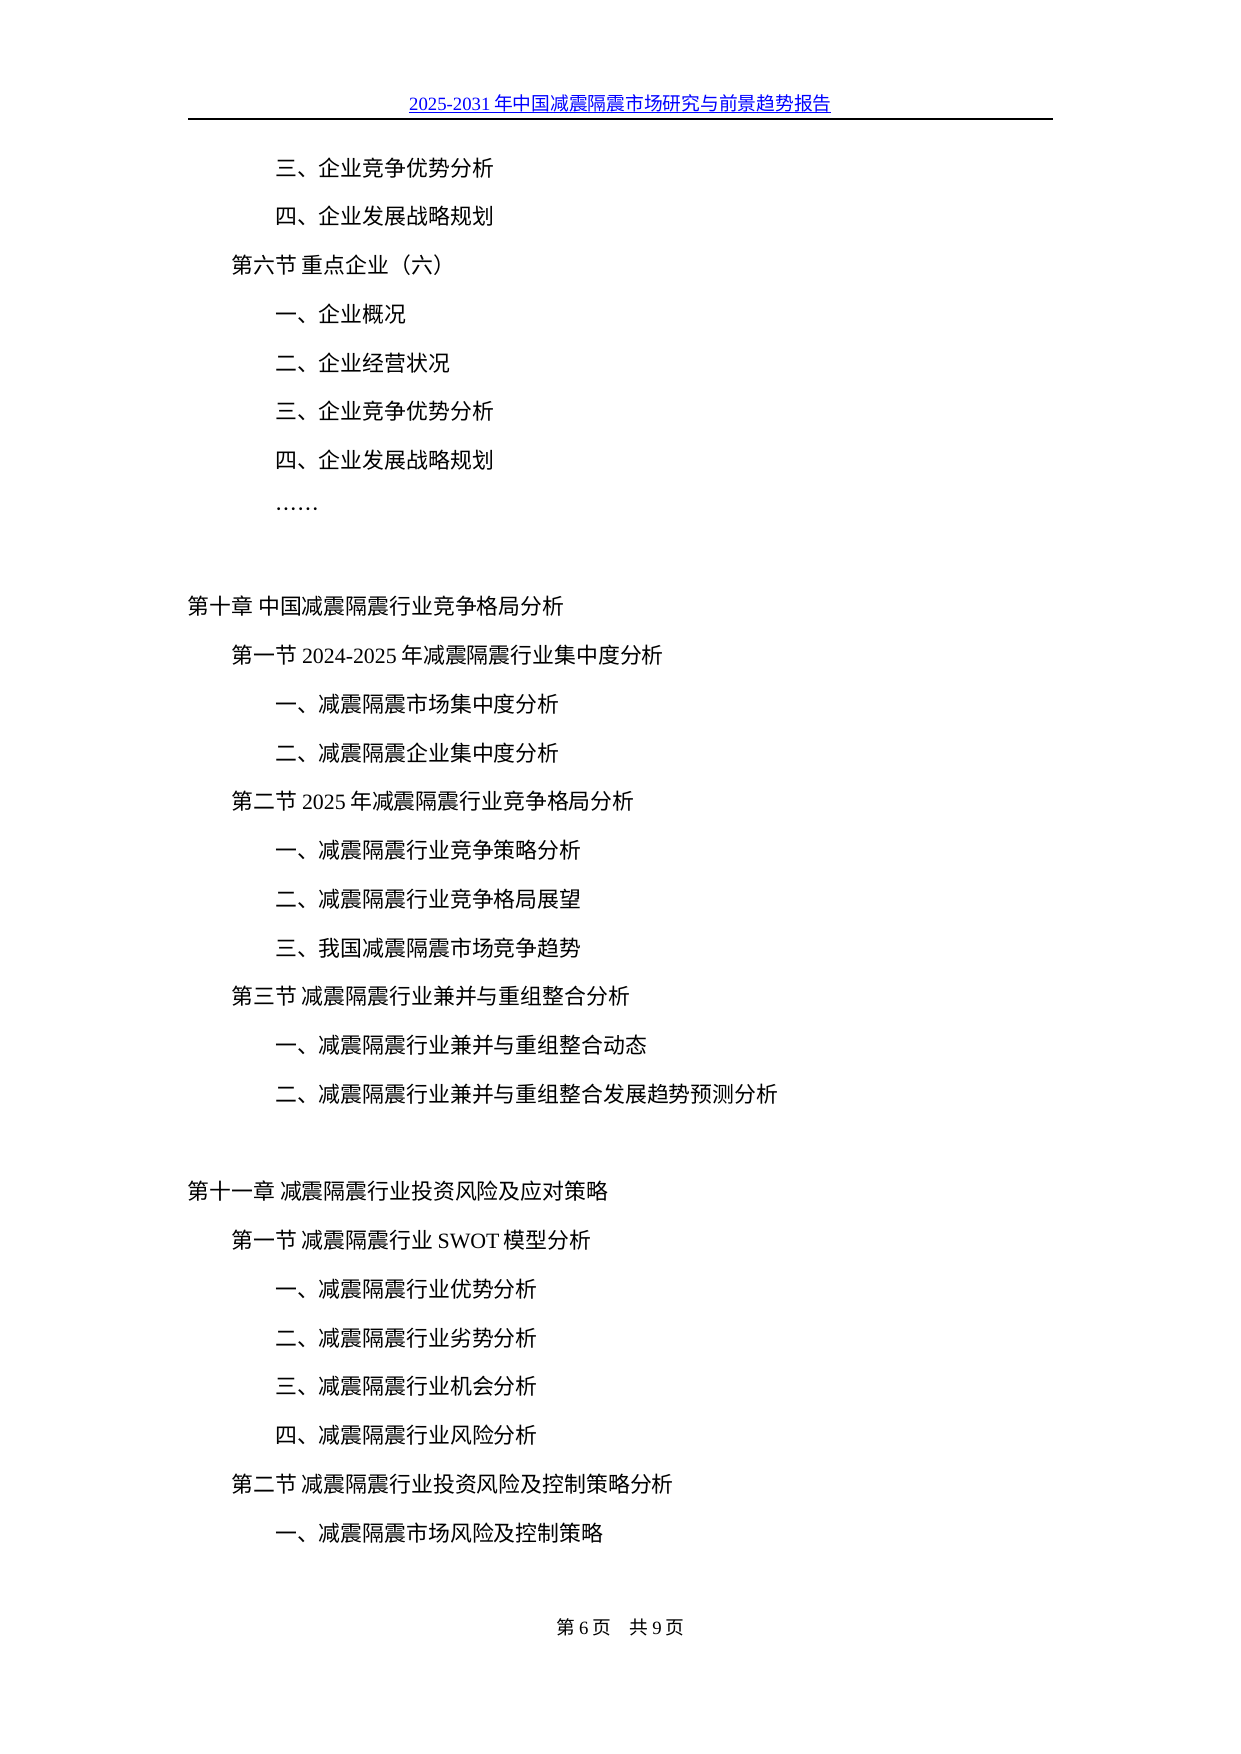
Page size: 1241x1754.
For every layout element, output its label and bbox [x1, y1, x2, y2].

text [187, 150, 1053, 1548]
